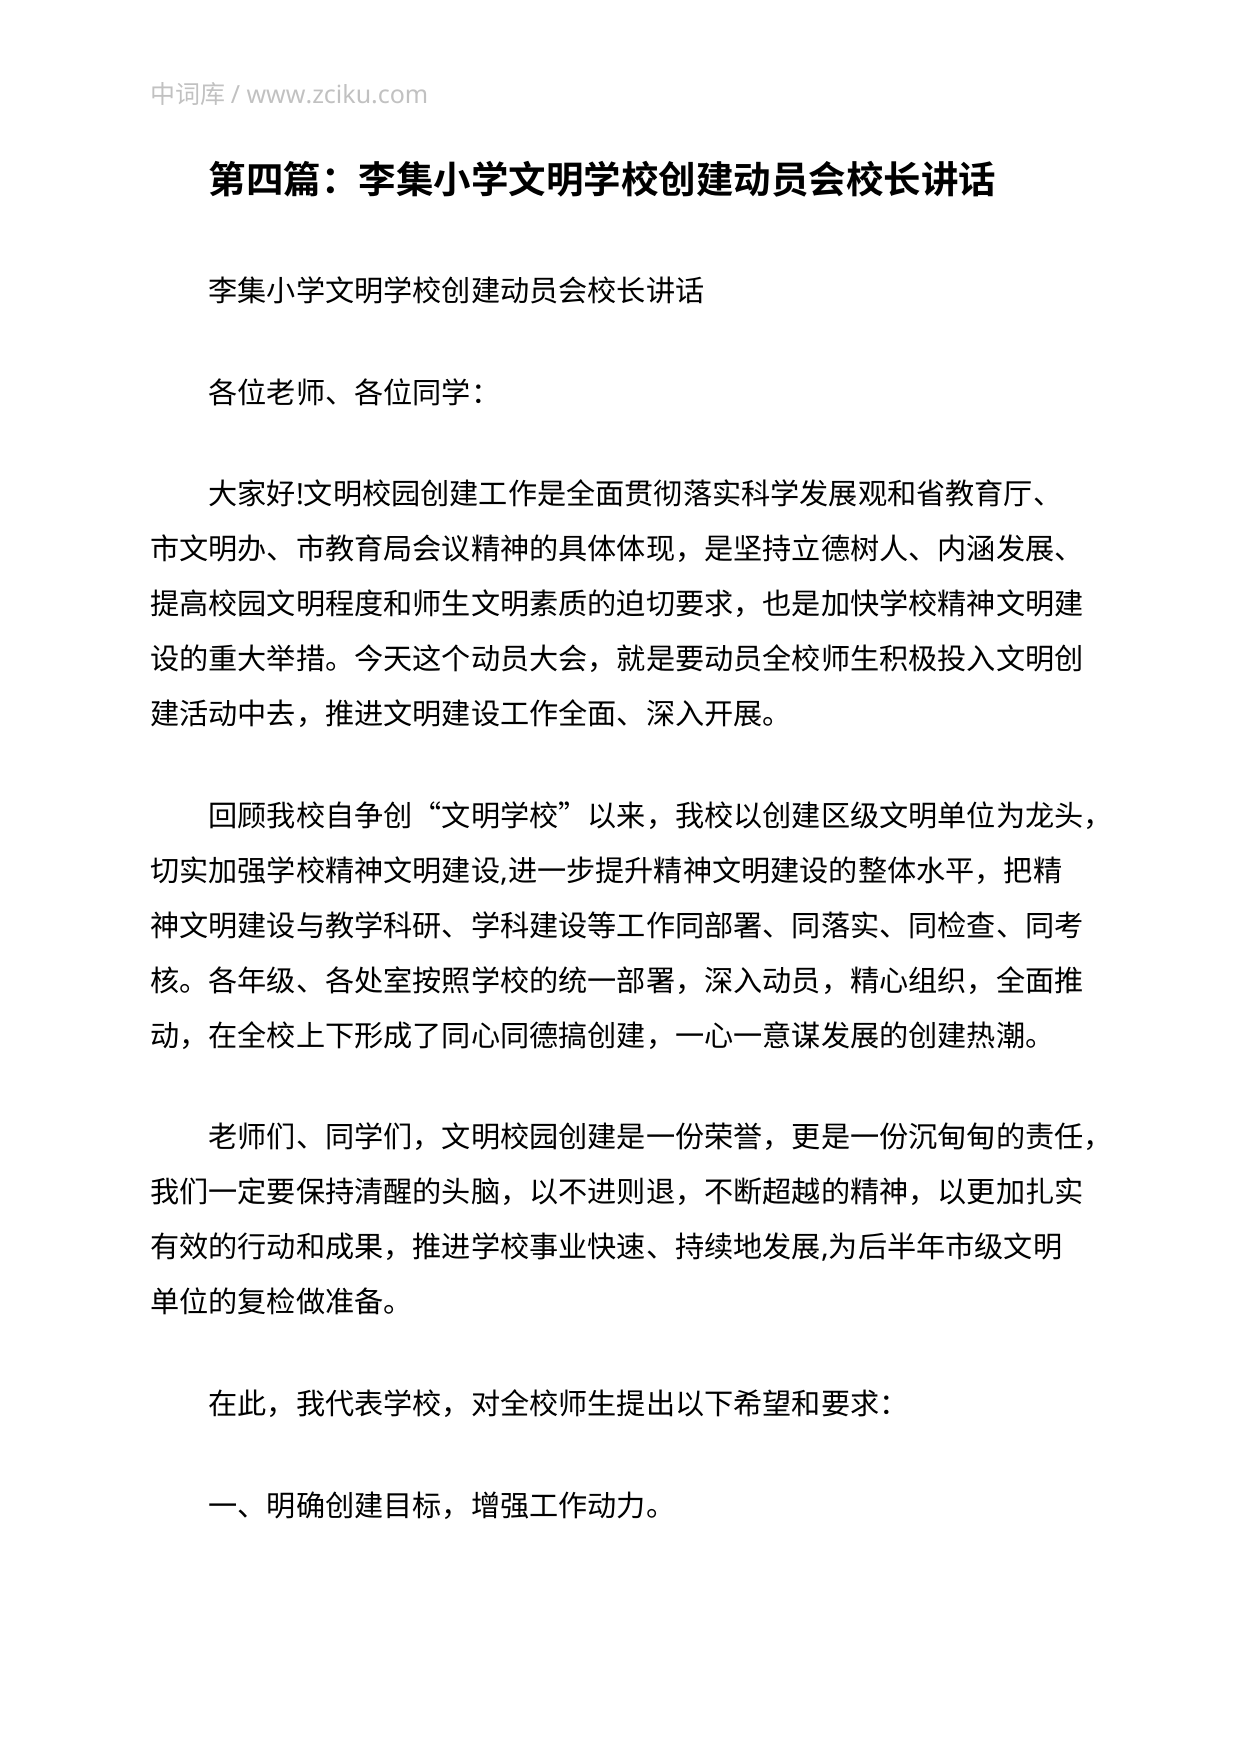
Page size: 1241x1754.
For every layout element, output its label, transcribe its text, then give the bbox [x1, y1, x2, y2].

text 在此，我代表学校，对全校师生提出以下希望和要求： [150, 1380, 1090, 1423]
text 老师们、同学们，文明校园创建是一份荣誉，更是一份沉甸甸的责任，我们一定要保持清醒的头脑，以不进则退，不断超越的精神，以更加扎实有效的行动和成果，推进学校事业快速、持续地发展,为后半年市级文明单位的复检做准备。 [150, 1114, 1090, 1321]
text 第四篇：李集小学文明学校创建动员会校长讲话 [150, 150, 1090, 204]
text 各位老师、各位同学： [150, 369, 1090, 411]
text 一、明确创建目标，增强工作动力。 [150, 1482, 1090, 1524]
text 大家好!文明校园创建工作是全面贯彻落实科学发展观和省教育厅、市文明办、市教育局会议精神的具体体现，是坚持立德树人、内涵发展、提高校园文明程度和师生文明素质的迫切要求，也是加快学校精神文明建设的重大举措。今天这个动员大会，就是要动员全校师生积极投入文明创建活动中去，推进文明建设工作全面、深入开展。 [150, 471, 1090, 733]
text 回顾我校自争创“文明学校”以来，我校以创建区级文明单位为龙头，切实加强学校精神文明建设,进一步提升精神文明建设的整体水平，把精神文明建设与教学科研、学科建设等工作同部署、同落实、同检查、同考核。各年级、各处室按照学校的统一部署，深入动员，精心组织，全面推动，在全校上下形成了同心同德搞创建，一心一意谋发展的创建热潮。 [150, 792, 1090, 1054]
text 李集小学文明学校创建动员会校长讲话 [150, 267, 1090, 310]
